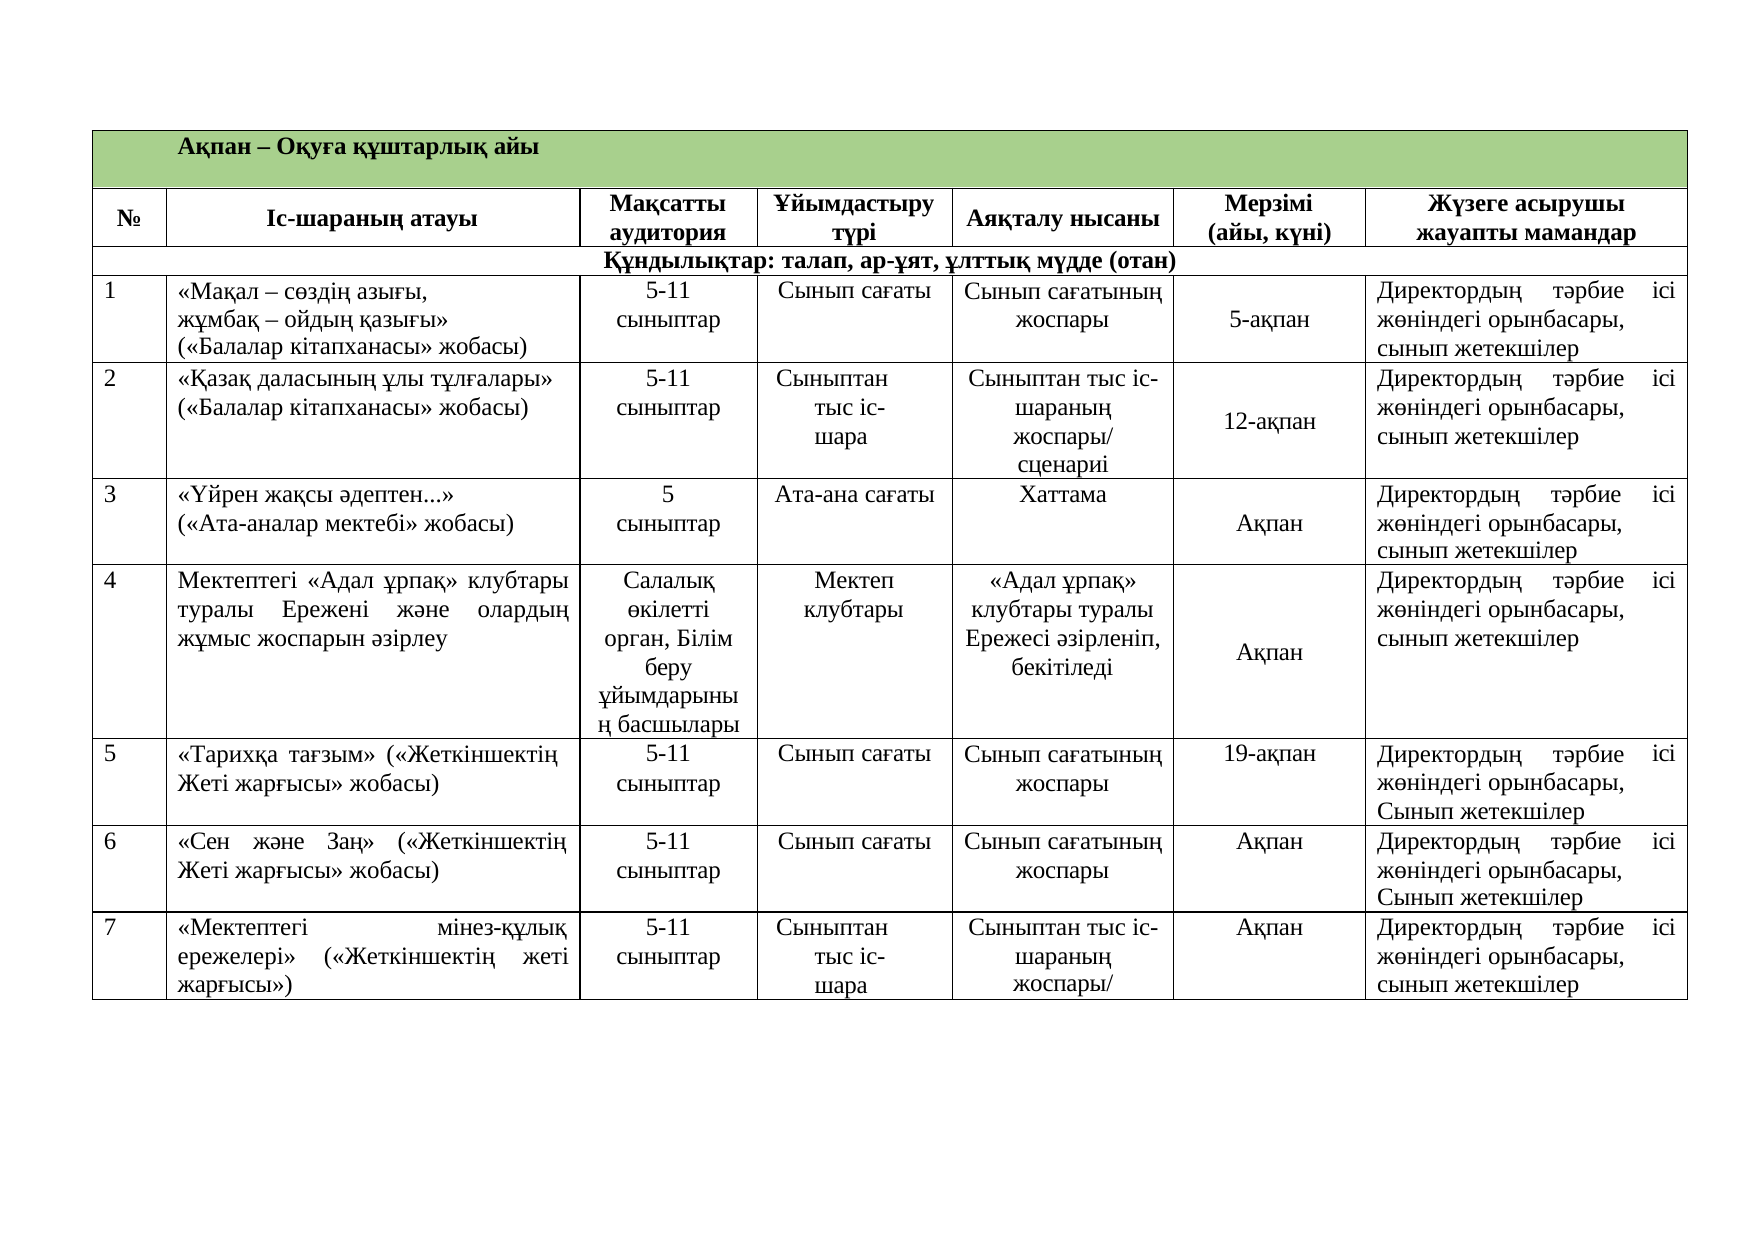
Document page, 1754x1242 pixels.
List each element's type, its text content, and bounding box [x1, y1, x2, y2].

table_cell 6 [93, 826, 166, 911]
table_header Ақпан – Оқуға құштарлық айы [93, 131, 1687, 187]
table_cell Мектеп клубтары [758, 565, 952, 738]
table_cell 5-11 сыныптар [581, 739, 757, 825]
table_cell 1 [93, 276, 166, 362]
table_cell 5-11 сыныптар [581, 363, 757, 478]
table_cell Сынып сағатының жоспары [953, 826, 1173, 911]
table_cell ісі [1638, 913, 1687, 999]
table_cell Іс-шараның атауы [167, 189, 579, 246]
table_cell Сынып сағаты [758, 276, 952, 362]
table_cell 4 [93, 565, 166, 738]
table_cell Мақсатты аудитория [581, 189, 757, 246]
table_cell 19-ақпан [1174, 739, 1365, 825]
table_cell Сынып сағаты [758, 826, 952, 911]
table_cell Хаттама [953, 479, 1173, 564]
table_cell Ұйымдастыру түрі [758, 189, 952, 246]
table_cell Директордың тәрбие жөніндегі орынбасары, сынып жетекшілер [1366, 479, 1638, 564]
table_cell ісі [1638, 276, 1687, 362]
table_cell Директордың тәрбие жөніндегі орынбасары, сынып жетекшілер [1366, 363, 1638, 478]
table_cell «Тарихқа тағзым» («Жеткіншектің Жеті жарғысы» жобасы) [167, 739, 579, 825]
table_cell Сынып сағатының жоспары [953, 739, 1173, 825]
table_cell Мерзімі (айы, күні) [1174, 189, 1365, 246]
table_cell Ақпан [1174, 826, 1365, 911]
table_cell Құндылықтар: талап, ар-ұят, ұлттық мүдде (отан) [93, 247, 1687, 275]
table_cell Сыныптан тыс іс-шара [758, 363, 952, 478]
table_cell Сыныптан тыс іс- шараның жоспары/ сценариі [953, 363, 1173, 478]
table_cell «Мектептегі мінез-құлық ережелері» («Жеткіншектің жеті жарғысы») [167, 913, 579, 999]
table_cell ісі [1638, 826, 1687, 911]
table_cell 5-ақпан [1174, 276, 1365, 362]
table_cell № [93, 189, 166, 246]
table_cell «Қазақ даласының ұлы тұлғалары» («Балалар кітапханасы» жобасы) [167, 363, 579, 478]
table_cell ісі [1638, 363, 1687, 478]
table_cell Сынып сағатының жоспары [953, 276, 1173, 362]
table_cell «Сен және Заң» («Жеткіншектің Жеті жарғысы» жобасы) [167, 826, 579, 911]
table_cell ісі [1638, 565, 1687, 738]
table_cell Жүзеге асырушы жауапты мамандар [1366, 189, 1687, 246]
table_cell 7 [93, 913, 166, 999]
table_cell 5-11 сыныптар [581, 826, 757, 911]
table_cell Сынып сағаты [758, 739, 952, 825]
table_cell Директордың тәрбие жөніндегі орынбасары, Сынып жетекшілер [1366, 739, 1638, 825]
table_cell Аяқталу нысаны [953, 189, 1173, 246]
table_cell Ата-ана сағаты [758, 479, 952, 564]
table_cell «Адал ұрпақ» клубтары туралы Ережесі әзірленіп, бекітіледі [953, 565, 1173, 738]
table_cell 5-11 сыныптар [581, 913, 757, 999]
table_cell Директордың тәрбие жөніндегі орынбасары, сынып жетекшілер [1366, 565, 1638, 738]
table_cell 5 [93, 739, 166, 825]
table_cell 3 [93, 479, 166, 564]
table_cell Ақпан [1174, 479, 1365, 564]
table_cell Мектептегі «Адал ұрпақ» клубтары туралы Ережені және олардың жұмыс жоспарын әзірлеу [167, 565, 579, 738]
table_cell 12-ақпан [1174, 363, 1365, 478]
table_cell Салалық өкілетті орган, Білім беру ұйымдарыны ң басшылары [581, 565, 757, 738]
table_cell 5 сыныптар [581, 479, 757, 564]
table_cell 5-11 сыныптар [581, 276, 757, 362]
table_cell «Мақал – сөздің азығы, жұмбақ – ойдың қазығы» («Балалар кітапханасы» жобасы) [167, 276, 579, 362]
table_cell ісі [1638, 739, 1687, 825]
table_cell Ақпан [1174, 913, 1365, 999]
table_cell Директордың тәрбие жөніндегі орынбасары, Сынып жетекшілер [1366, 826, 1638, 911]
table_cell Директордың тәрбие жөніндегі орынбасары, сынып жетекшілер [1366, 913, 1638, 999]
table_cell Сыныптан тыс іс- шараның жоспары/ [953, 913, 1173, 999]
table_cell ісі [1638, 479, 1687, 564]
table_cell «Үйрен жақсы әдептен...» («Ата-аналар мектебі» жобасы) [167, 479, 579, 564]
table_cell Директордың тәрбие жөніндегі орынбасары, сынып жетекшілер [1366, 276, 1638, 362]
table_cell Сыныптан тыс іс-шара [758, 913, 952, 999]
table_cell Ақпан [1174, 565, 1365, 738]
table_cell 2 [93, 363, 166, 478]
